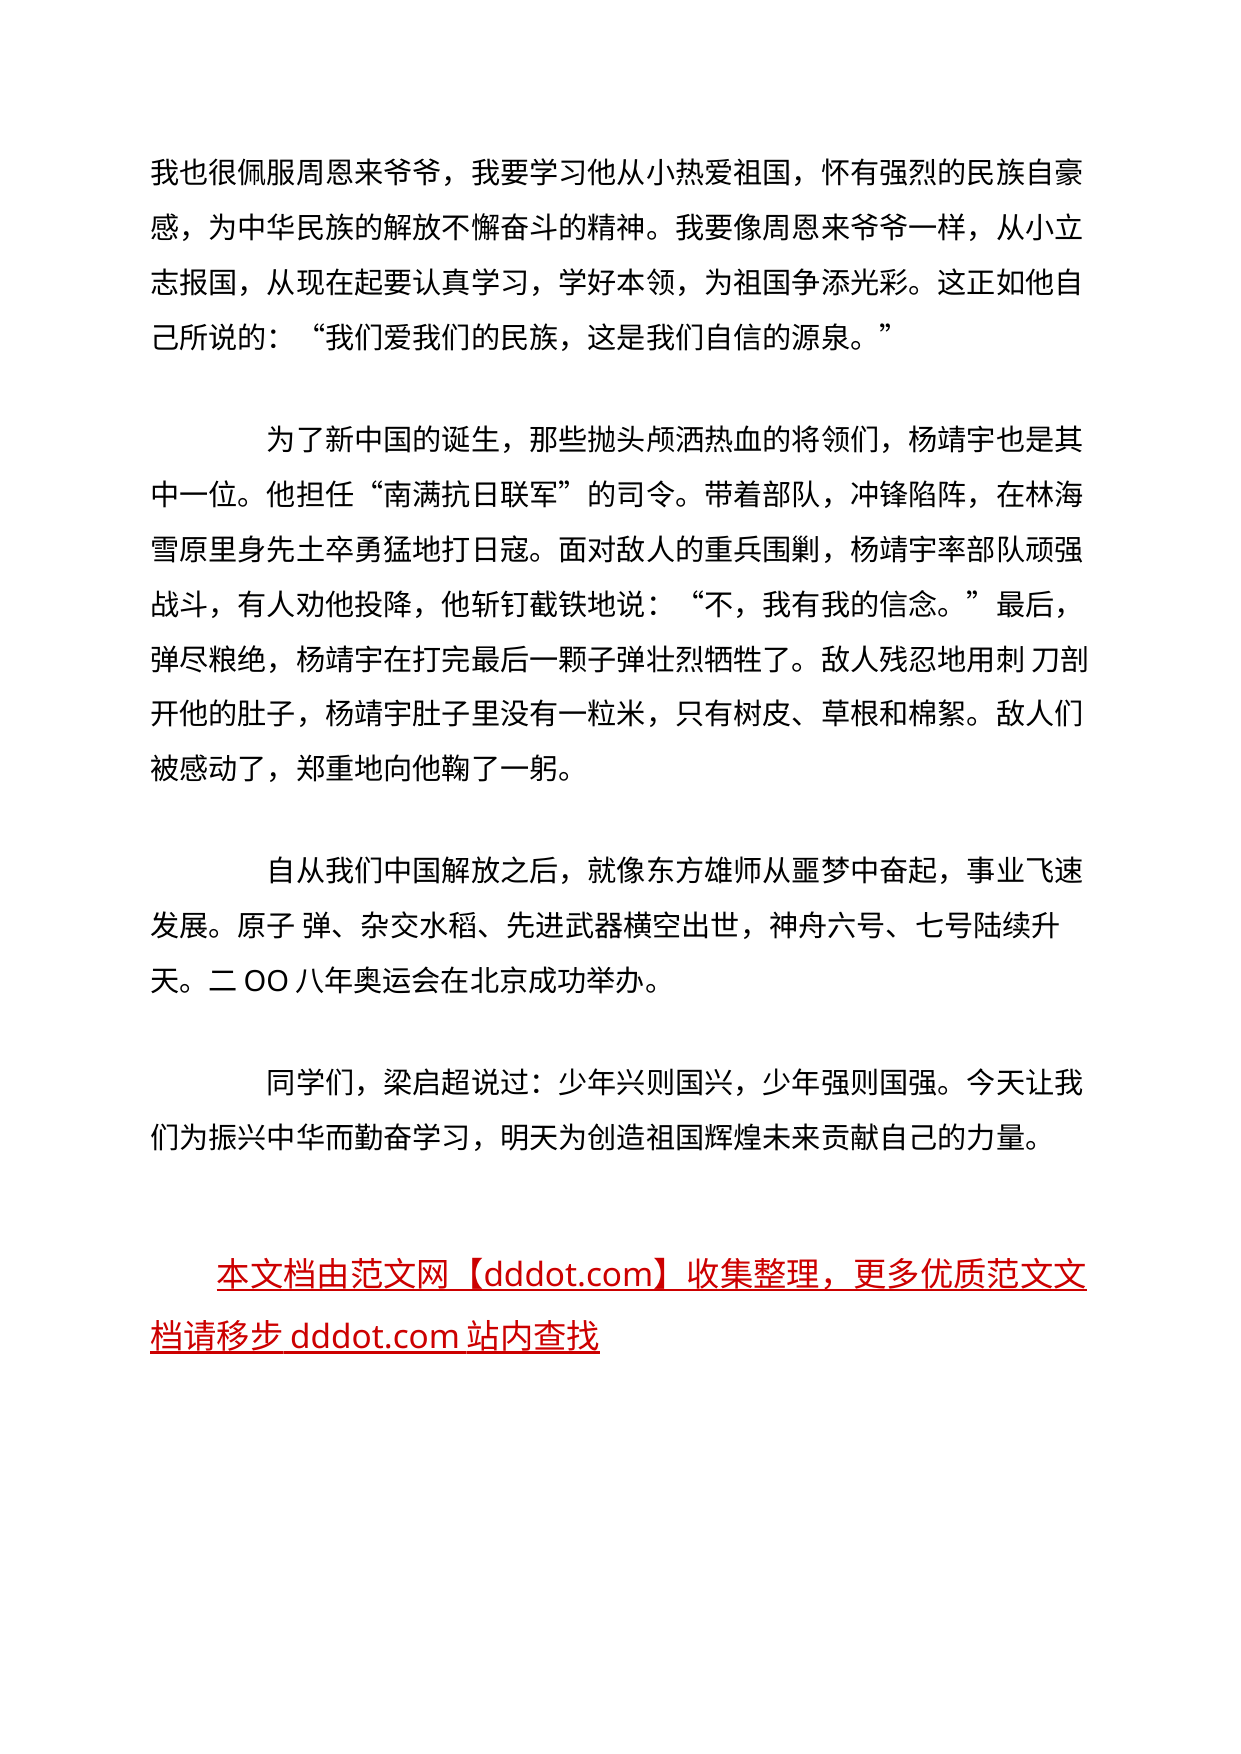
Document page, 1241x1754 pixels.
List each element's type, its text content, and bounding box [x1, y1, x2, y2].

text 为了新中国的诞生，那些抛头颅洒热血的将领们，杨靖宇也是其中一位。他担任“南满抗日联军”的司令。带着部队，冲锋陷阵，在林海雪原里身先土卒勇猛地打日寇。面对敌人的重兵围剿，杨靖宇率部队顽强战斗，有人劝他投降，他斩钉截铁地说：“不，我有我的信念。”最后，弹尽粮绝，杨靖宇在打完最后一颗子弹壮烈牺牲了。敌人残忍地用刺 刀剖开他的肚子，杨靖宇肚子里没有一粒米，只有树皮、草根和棉絮。敌人们被感动了，郑重地向他鞠了一躬。 [150, 416, 1090, 788]
text 自从我们中国解放之后，就像东方雄师从噩梦中奋起，事业飞速发展。原子 弹、杂交水稻、先进武器横空出世，神舟六号、七号陆续升 天。二OO八年奥运会在北京成功举办。 [150, 848, 1090, 1000]
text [150, 150, 1090, 357]
text 本文档由范文网【dddot.com】收集整理，更多优质范文文档请移步dddot.com站内查找 [150, 1247, 1090, 1358]
text 同学们，梁启超说过：少年兴则国兴，少年强则国强。今天让我们为振兴中华而勤奋学习，明天为创造祖国辉煌未来贡献自己的力量。 [150, 1059, 1090, 1157]
